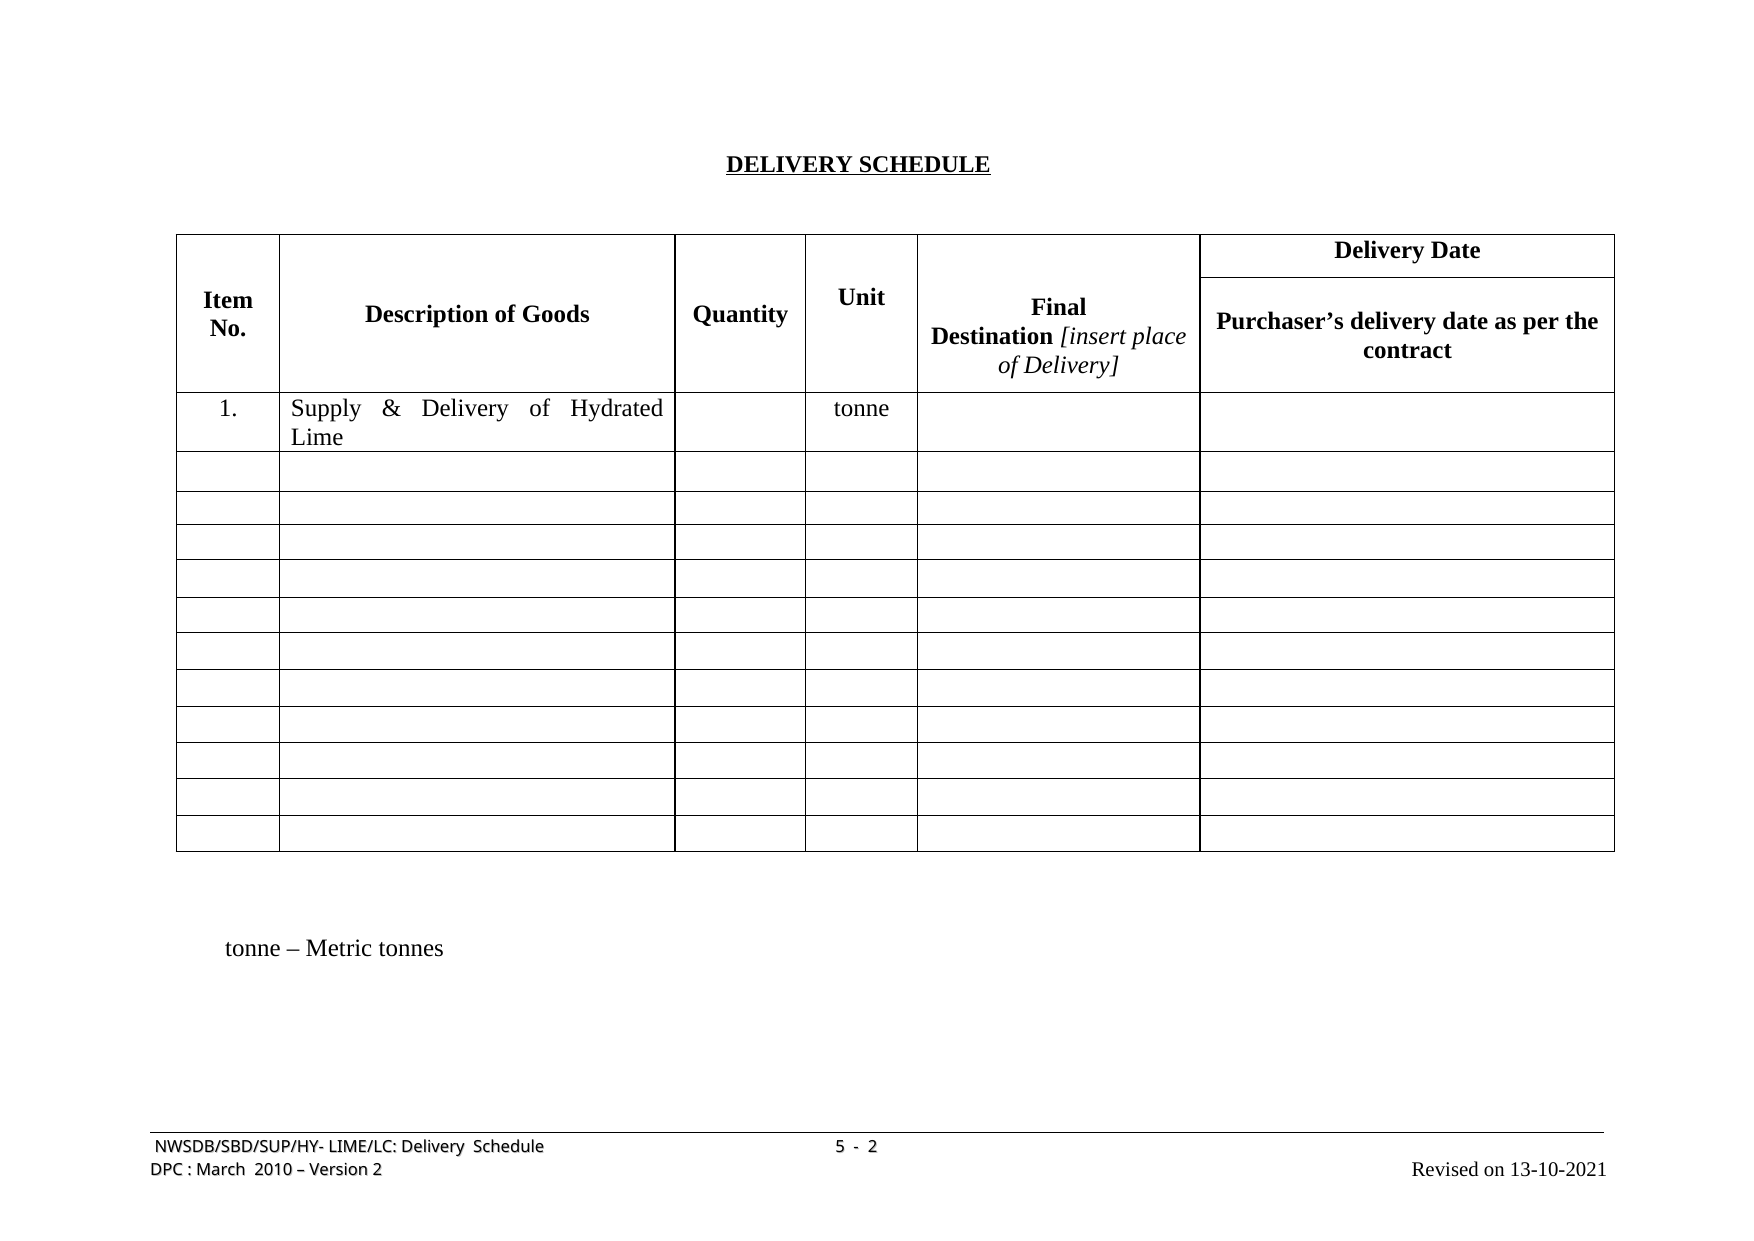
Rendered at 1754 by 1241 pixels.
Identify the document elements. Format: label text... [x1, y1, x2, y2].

table_cell [806, 452, 917, 491]
table_cell [918, 393, 1199, 451]
table_cell [177, 633, 279, 669]
table_cell [806, 525, 917, 559]
table_cell [676, 525, 805, 559]
table_cell [1201, 633, 1614, 669]
table_cell [806, 598, 917, 632]
table_cell [676, 670, 805, 706]
table_cell Purchaser’s delivery date as per the contract [1201, 278, 1614, 392]
title DELIVERY SCHEDULE [112, 150, 1604, 178]
table_cell [676, 492, 805, 523]
table_cell [806, 633, 917, 669]
table_cell [1201, 598, 1614, 632]
table_cell [177, 816, 279, 851]
table_cell [177, 452, 279, 491]
table_cell [676, 779, 805, 815]
table_cell [676, 598, 805, 632]
table_cell [1201, 492, 1614, 523]
table_cell [1201, 707, 1614, 742]
table_cell [280, 452, 674, 491]
table_cell [806, 743, 917, 778]
table_cell [806, 779, 917, 815]
table_cell [177, 598, 279, 632]
table_cell [1201, 670, 1614, 706]
table_cell [676, 633, 805, 669]
table_cell [1201, 816, 1614, 851]
table_cell [918, 779, 1199, 815]
table_cell [1201, 452, 1614, 491]
table_cell [280, 816, 674, 851]
table_cell [676, 452, 805, 491]
table_header Description of Goods [280, 235, 674, 392]
table_cell [177, 707, 279, 742]
table_cell [918, 633, 1199, 669]
table_cell [280, 560, 674, 597]
table_cell [280, 707, 674, 742]
table_cell [918, 707, 1199, 742]
table_cell [1201, 560, 1614, 597]
table_cell [1201, 393, 1614, 451]
text tonne – Metric tonnes [150, 933, 1604, 962]
table_cell [1201, 743, 1614, 778]
table_cell [918, 452, 1199, 491]
table_cell [676, 707, 805, 742]
table_cell [918, 560, 1199, 597]
table_cell Supply & Delivery of Hydrated Lime [280, 393, 674, 451]
table_cell [280, 492, 674, 523]
table_cell [806, 492, 917, 523]
table_cell [177, 525, 279, 559]
table_cell [918, 743, 1199, 778]
table_header Final Destination [insert place of Delivery] [918, 235, 1199, 392]
table_cell [806, 560, 917, 597]
table_cell 1. [177, 393, 279, 451]
table_header Item No. [177, 235, 279, 392]
table_cell [280, 743, 674, 778]
table_cell [280, 633, 674, 669]
table_cell [280, 670, 674, 706]
table_cell [177, 743, 279, 778]
table_cell [280, 598, 674, 632]
table_cell [177, 492, 279, 523]
table_cell [806, 707, 917, 742]
table_cell [918, 670, 1199, 706]
table_cell [676, 560, 805, 597]
table_header Delivery Date [1201, 235, 1614, 277]
table_cell [1201, 525, 1614, 559]
table_cell [177, 560, 279, 597]
table_cell [806, 670, 917, 706]
table_cell [280, 779, 674, 815]
table_header Quantity [676, 235, 805, 392]
table_cell [806, 816, 917, 851]
table_cell [676, 743, 805, 778]
table_cell [918, 816, 1199, 851]
table_cell [676, 816, 805, 851]
table_cell [177, 779, 279, 815]
table_cell [918, 525, 1199, 559]
table_cell [1201, 779, 1614, 815]
table_cell [177, 670, 279, 706]
table_cell [676, 393, 805, 451]
table_cell [280, 525, 674, 559]
table_header Unit [806, 235, 917, 392]
table_cell [918, 492, 1199, 523]
table_cell tonne [806, 393, 917, 451]
table_cell [918, 598, 1199, 632]
